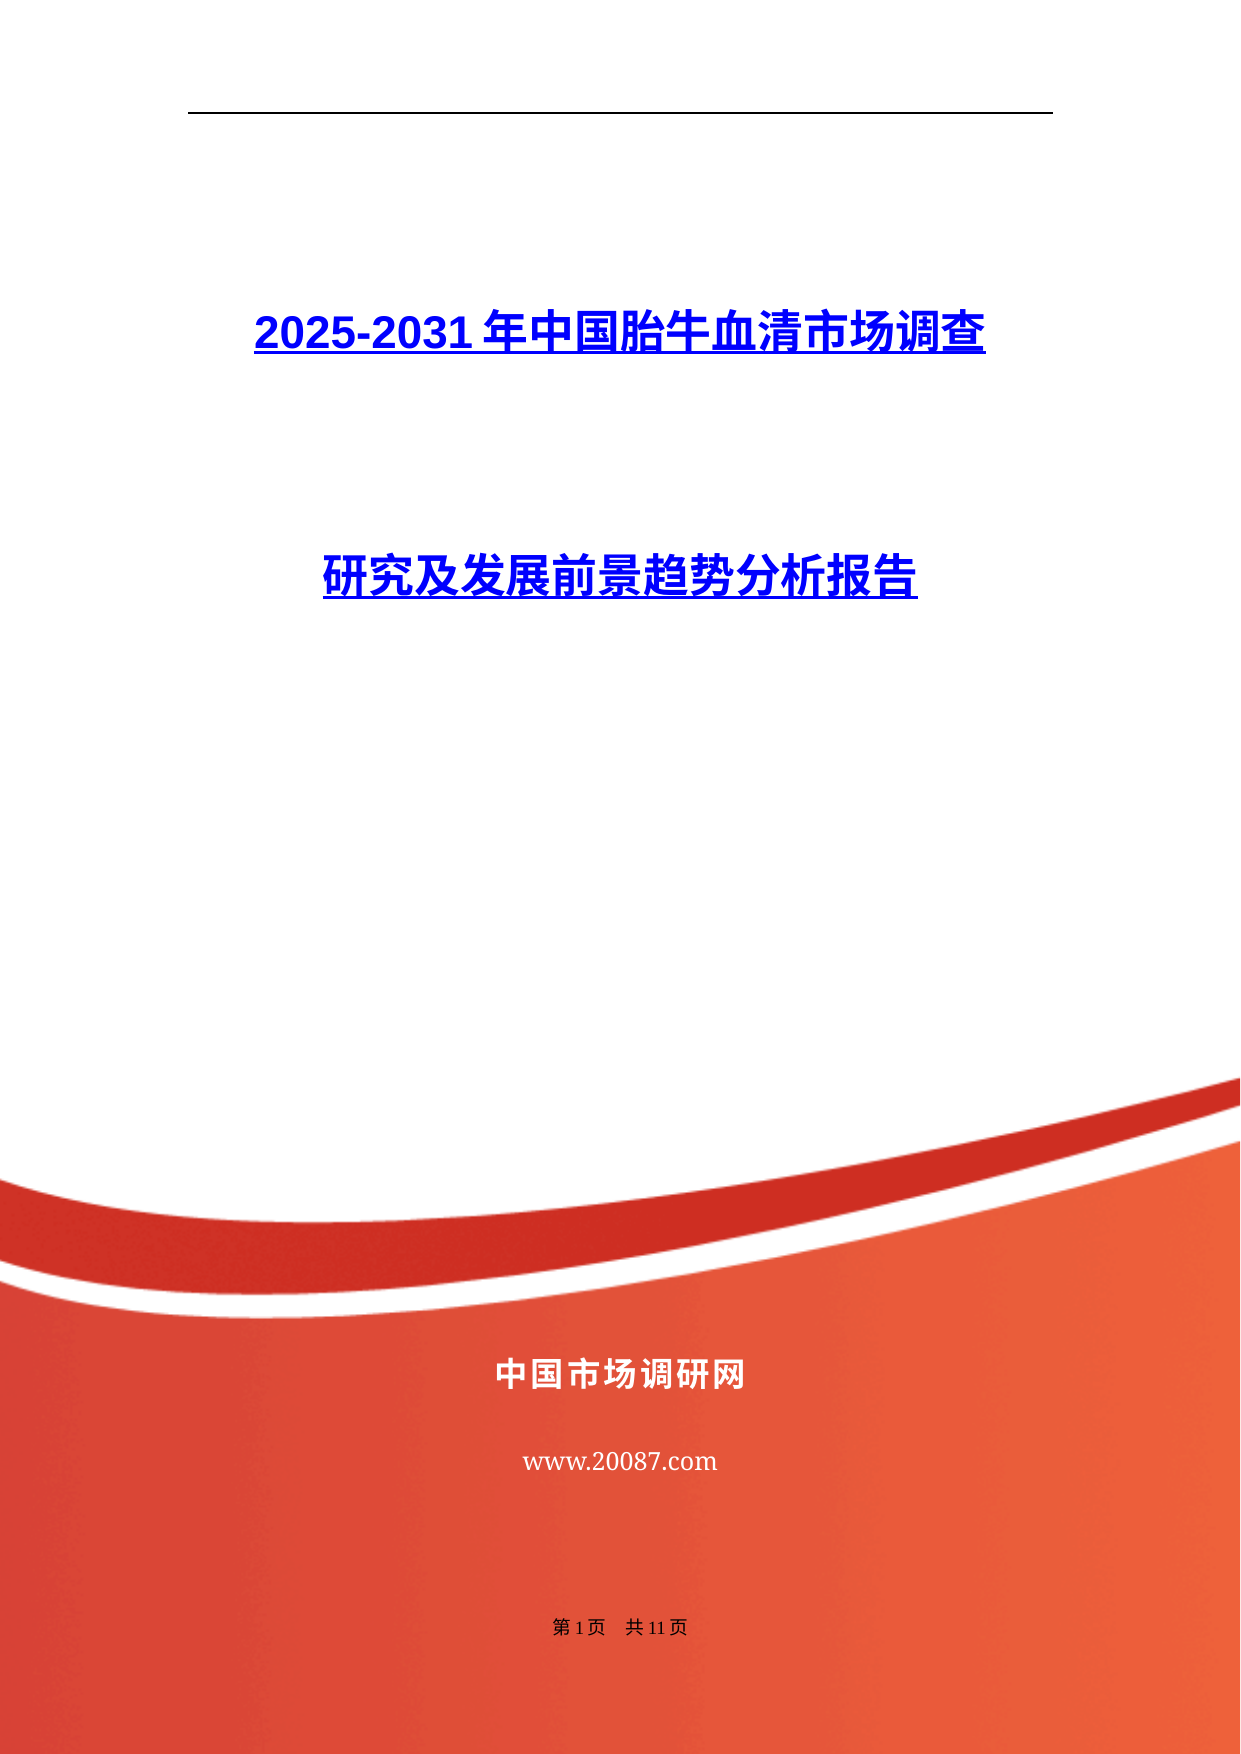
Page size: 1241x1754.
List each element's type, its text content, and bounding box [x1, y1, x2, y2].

subtitle 中国市场调研网 [187, 1339, 1053, 1404]
table_header 2025-2031年中国胎牛血清市场调查研究及发展前景趋势分析报告 [188, 207, 1053, 773]
picture [0, 1006, 1241, 1754]
text www.20087.com [187, 1428, 1053, 1493]
